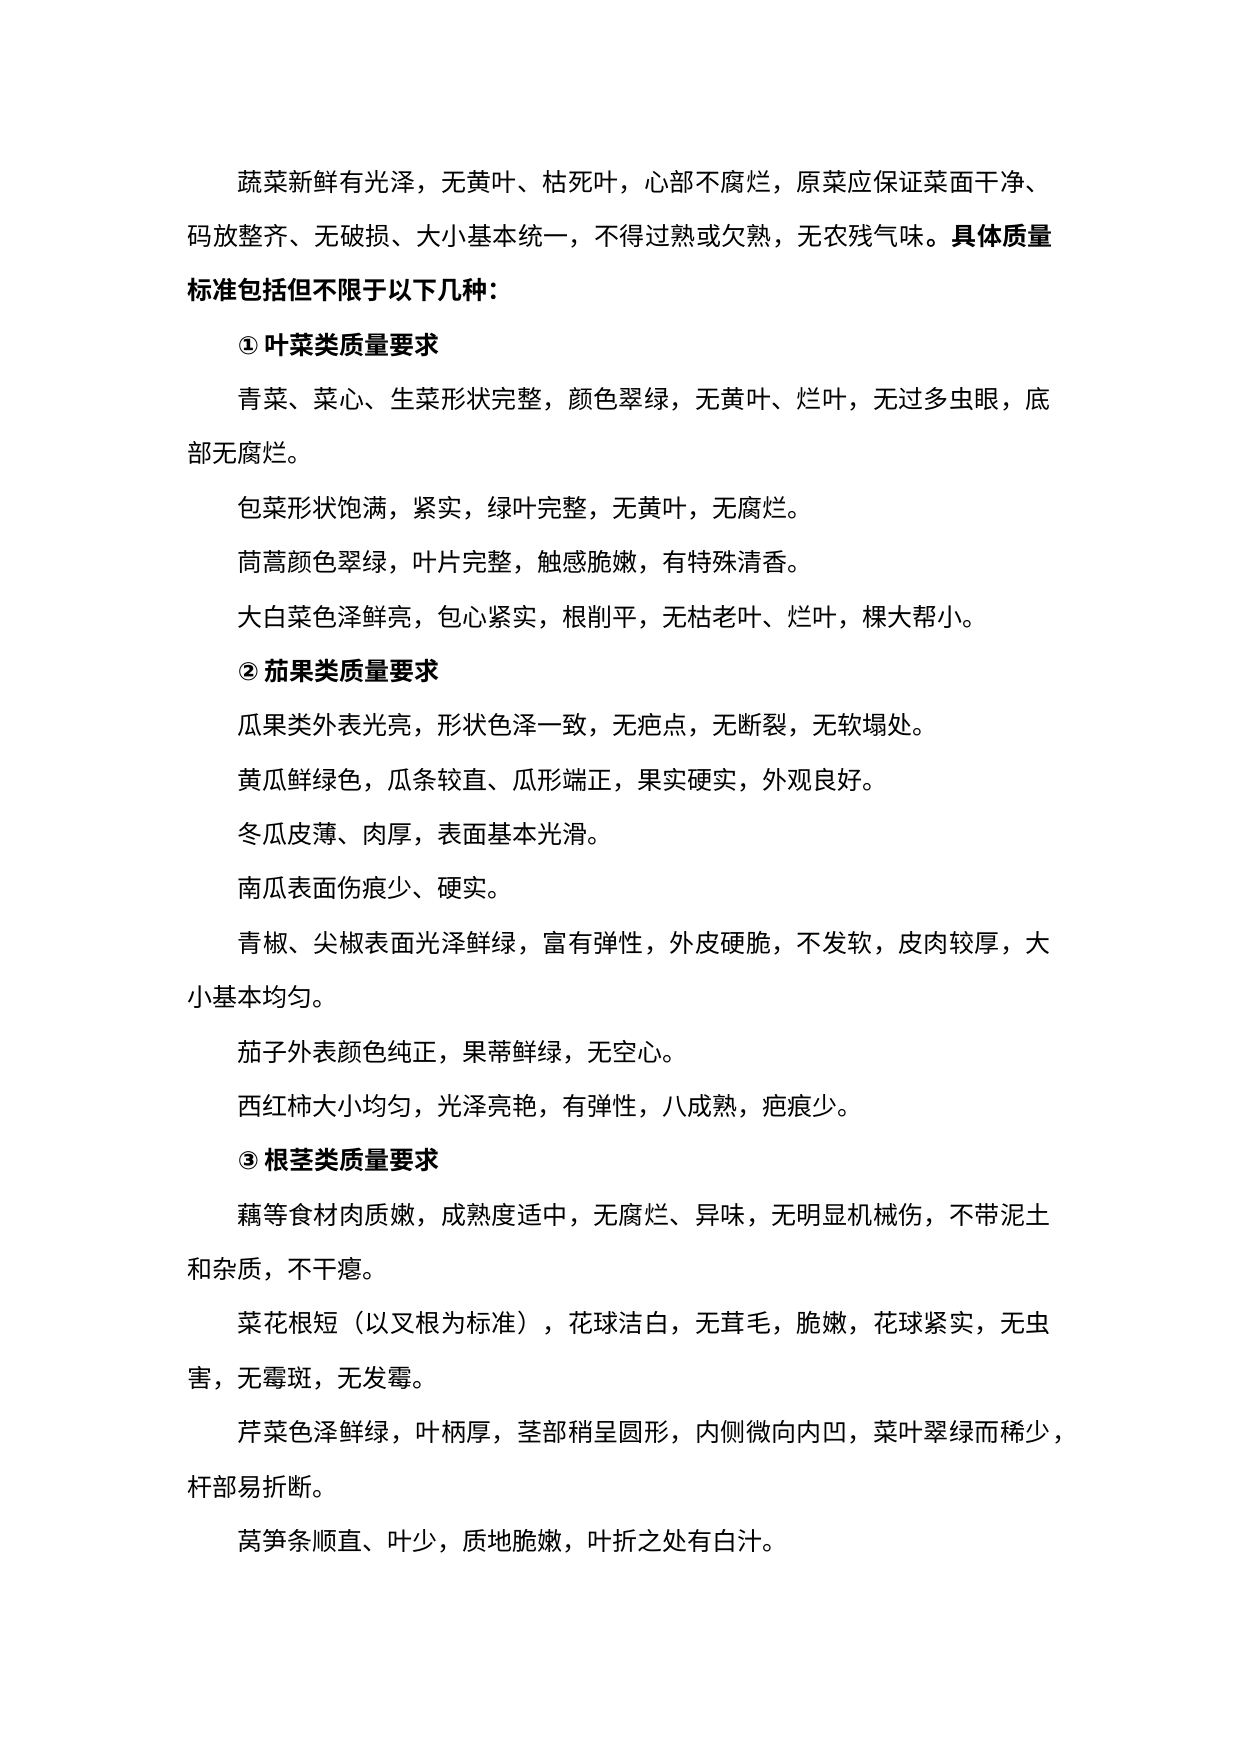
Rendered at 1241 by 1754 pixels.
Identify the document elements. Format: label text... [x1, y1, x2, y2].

text 青菜、菜心、生菜形状完整，颜色翠绿，无黄叶、烂叶，无过多虫眼，底部无腐烂。 [187, 379, 1053, 470]
text ②茄果类质量要求 [187, 651, 1053, 688]
text 包菜形状饱满，紧实，绿叶完整，无黄叶，无腐烂。 [187, 488, 1053, 524]
text 茄子外表颜色纯正，果蒂鲜绿，无空心。 [187, 1032, 1053, 1068]
text ①叶菜类质量要求 [187, 325, 1053, 361]
text 莴笋条顺直、叶少，质地脆嫩，叶折之处有白汁。 [187, 1521, 1053, 1558]
text 芹菜色泽鲜绿，叶柄厚，茎部稍呈圆形，内侧微向内凹，菜叶翠绿而稀少，杆部易折断。 [187, 1413, 1053, 1503]
text 菜花根短（以叉根为标准），花球洁白，无茸毛，脆嫩，花球紧实，无虫害，无霉斑，无发霉。 [187, 1304, 1053, 1394]
text 藕等食材肉质嫩，成熟度适中，无腐烂、异味，无明显机械伤，不带泥土和杂质，不干瘪。 [187, 1195, 1053, 1286]
text ③根茎类质量要求 [187, 1141, 1053, 1177]
text 大白菜色泽鲜亮，包心紧实，根削平，无枯老叶、烂叶，棵大帮小。 [187, 597, 1053, 633]
text 南瓜表面伤痕少、硬实。 [187, 869, 1053, 905]
text 茼蒿颜色翠绿，叶片完整，触感脆嫩，有特殊清香。 [187, 543, 1053, 579]
text 冬瓜皮薄、肉厚，表面基本光滑。 [187, 814, 1053, 851]
text 瓜果类外表光亮，形状色泽一致，无疤点，无断裂，无软塌处。 [187, 706, 1053, 742]
text 青椒、尖椒表面光泽鲜绿，富有弹性，外皮硬脆，不发软，皮肉较厚，大小基本均匀。 [187, 923, 1053, 1014]
text 蔬菜新鲜有光泽，无黄叶、枯死叶，心部不腐烂，原菜应保证菜面干净、码放整齐、无破损、大小基本统一，不得过熟或欠熟，无农残气味。具体质量标准包括但不限于以下几种： [187, 162, 1053, 307]
text 黄瓜鲜绿色，瓜条较直、瓜形端正，果实硬实，外观良好。 [187, 760, 1053, 796]
text 西红柿大小均匀，光泽亮艳，有弹性，八成熟，疤痕少。 [187, 1086, 1053, 1123]
